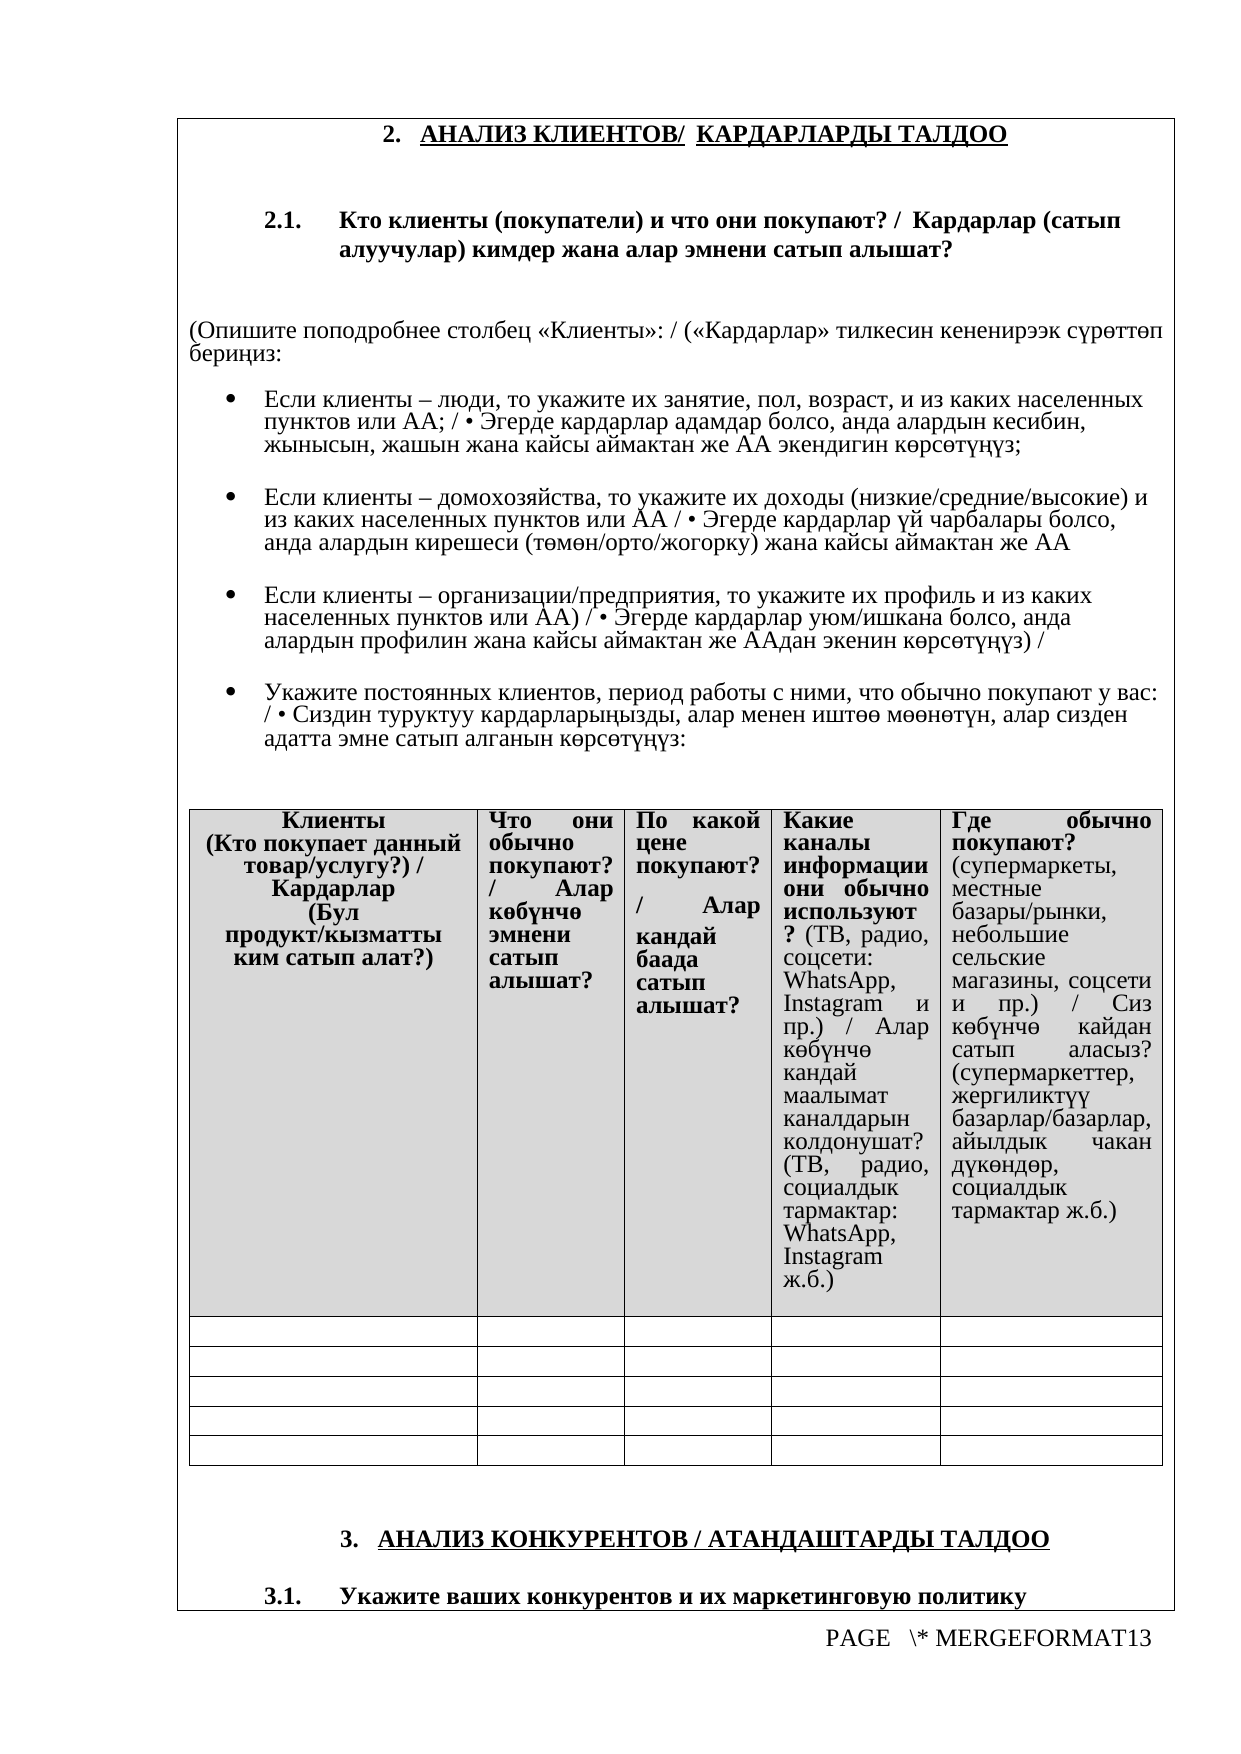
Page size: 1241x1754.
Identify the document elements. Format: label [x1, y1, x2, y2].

table_header [178, 119, 1174, 1610]
